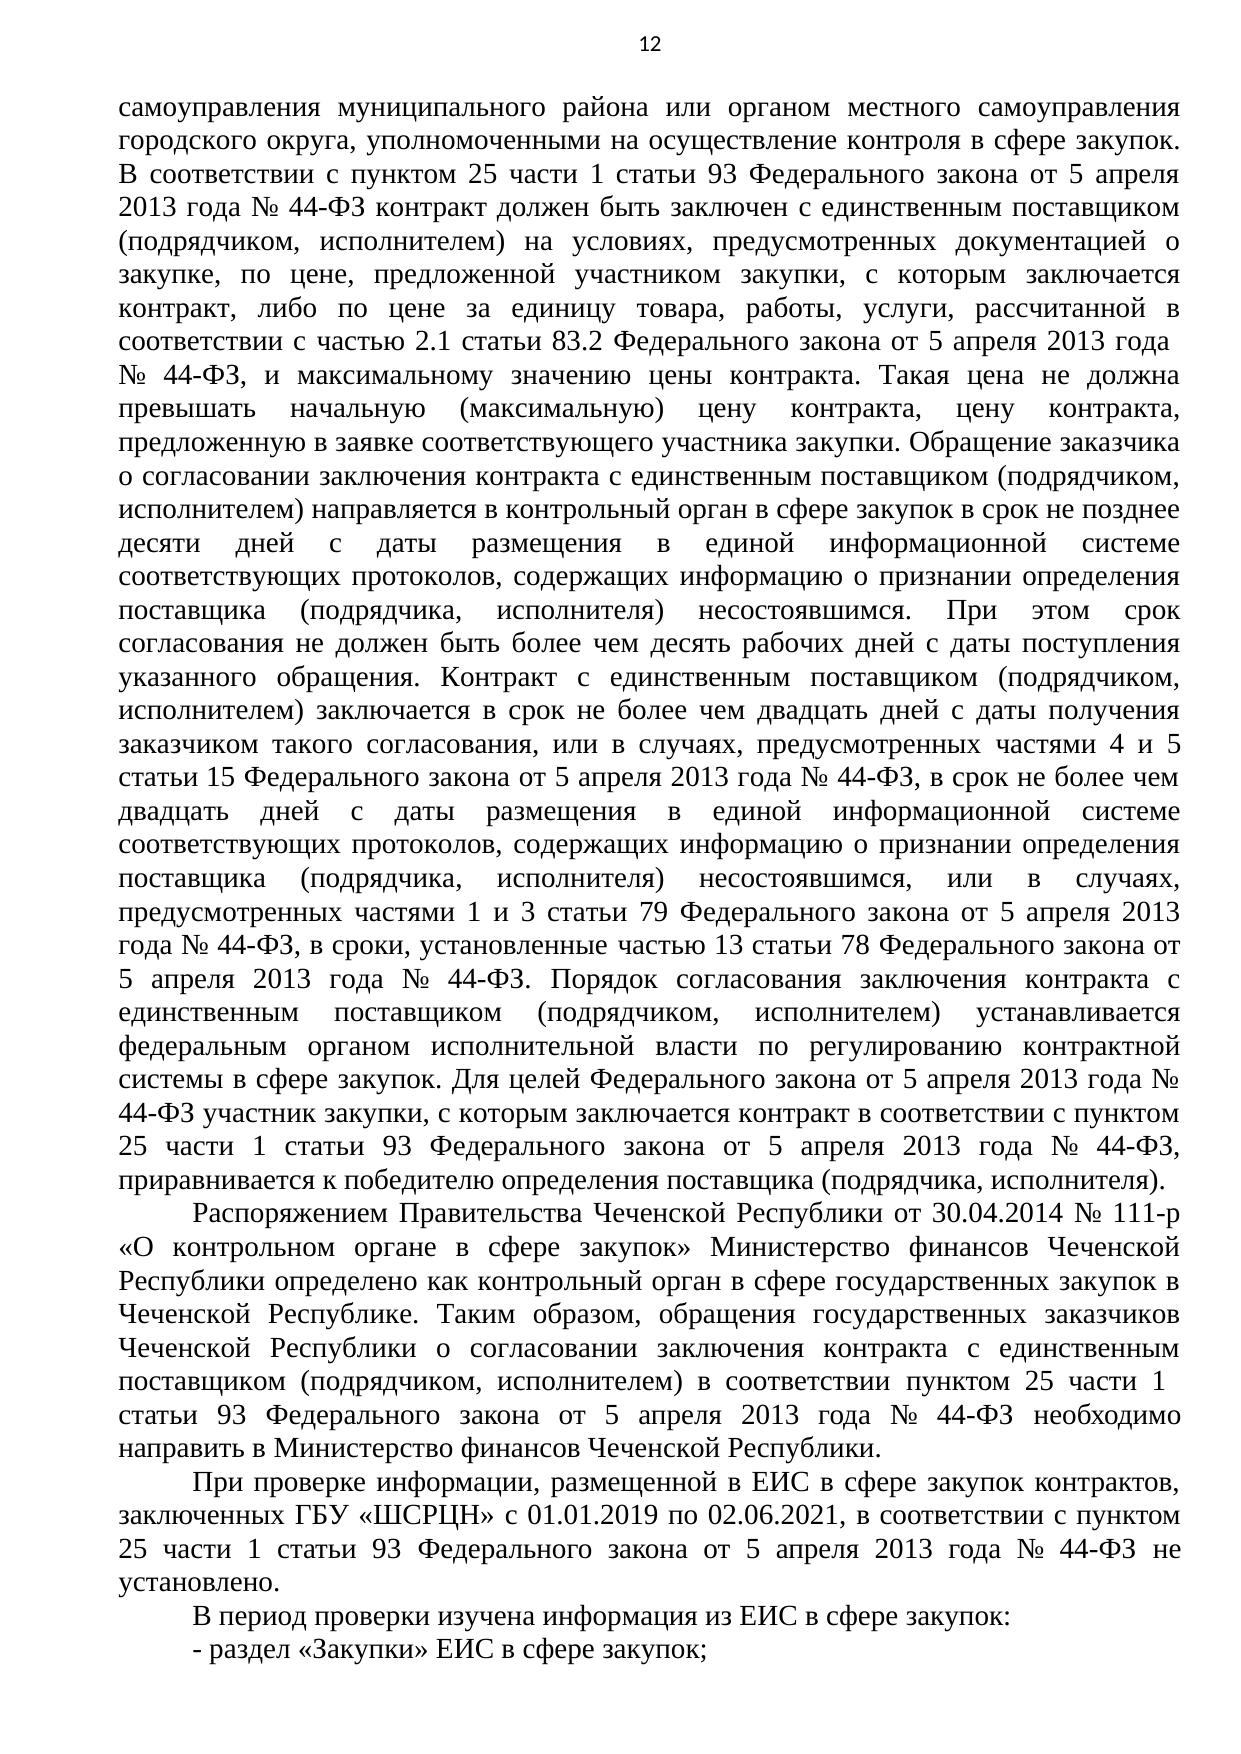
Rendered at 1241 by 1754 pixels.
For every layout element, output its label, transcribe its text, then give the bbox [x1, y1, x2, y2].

text При проверке информации, размещенной в ЕИС в сфере закупок контрактов, заключенных ГБУ «ШСРЦН» с 01.01.2019 по 02.06.2021, в соответствии с пунктом 25 части 1 статьи 93 Федерального закона от 5 апреля 2013 года № 44-ФЗ не установлено. [118, 1464, 1181, 1598]
text - раздел «Закупки» ЕИС в сфере закупок; [118, 1632, 1181, 1665]
text В период проверки изучена информация из ЕИС в сфере закупок: [118, 1598, 1181, 1632]
text Распоряжением Правительства Чеченской Республики от 30.04.2014 № 111-р «О контрольном органе в сфере закупок» Министерство финансов Чеченской Республики определено как контрольный орган в сфере государственных закупок в Чеченской Республике. Таким образом, обращения государственных заказчиков Чеченской Республики о согласовании заключения контракта с единственным поставщиком (подрядчиком, исполнителем) в соответствии пунктом 25 части 1 статьи 93 Федерального закона от 5 апреля 2013 года № 44-ФЗ необходимо направить в Министерство финансов Чеченской Республики. [118, 1196, 1181, 1464]
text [118, 89, 1181, 1196]
